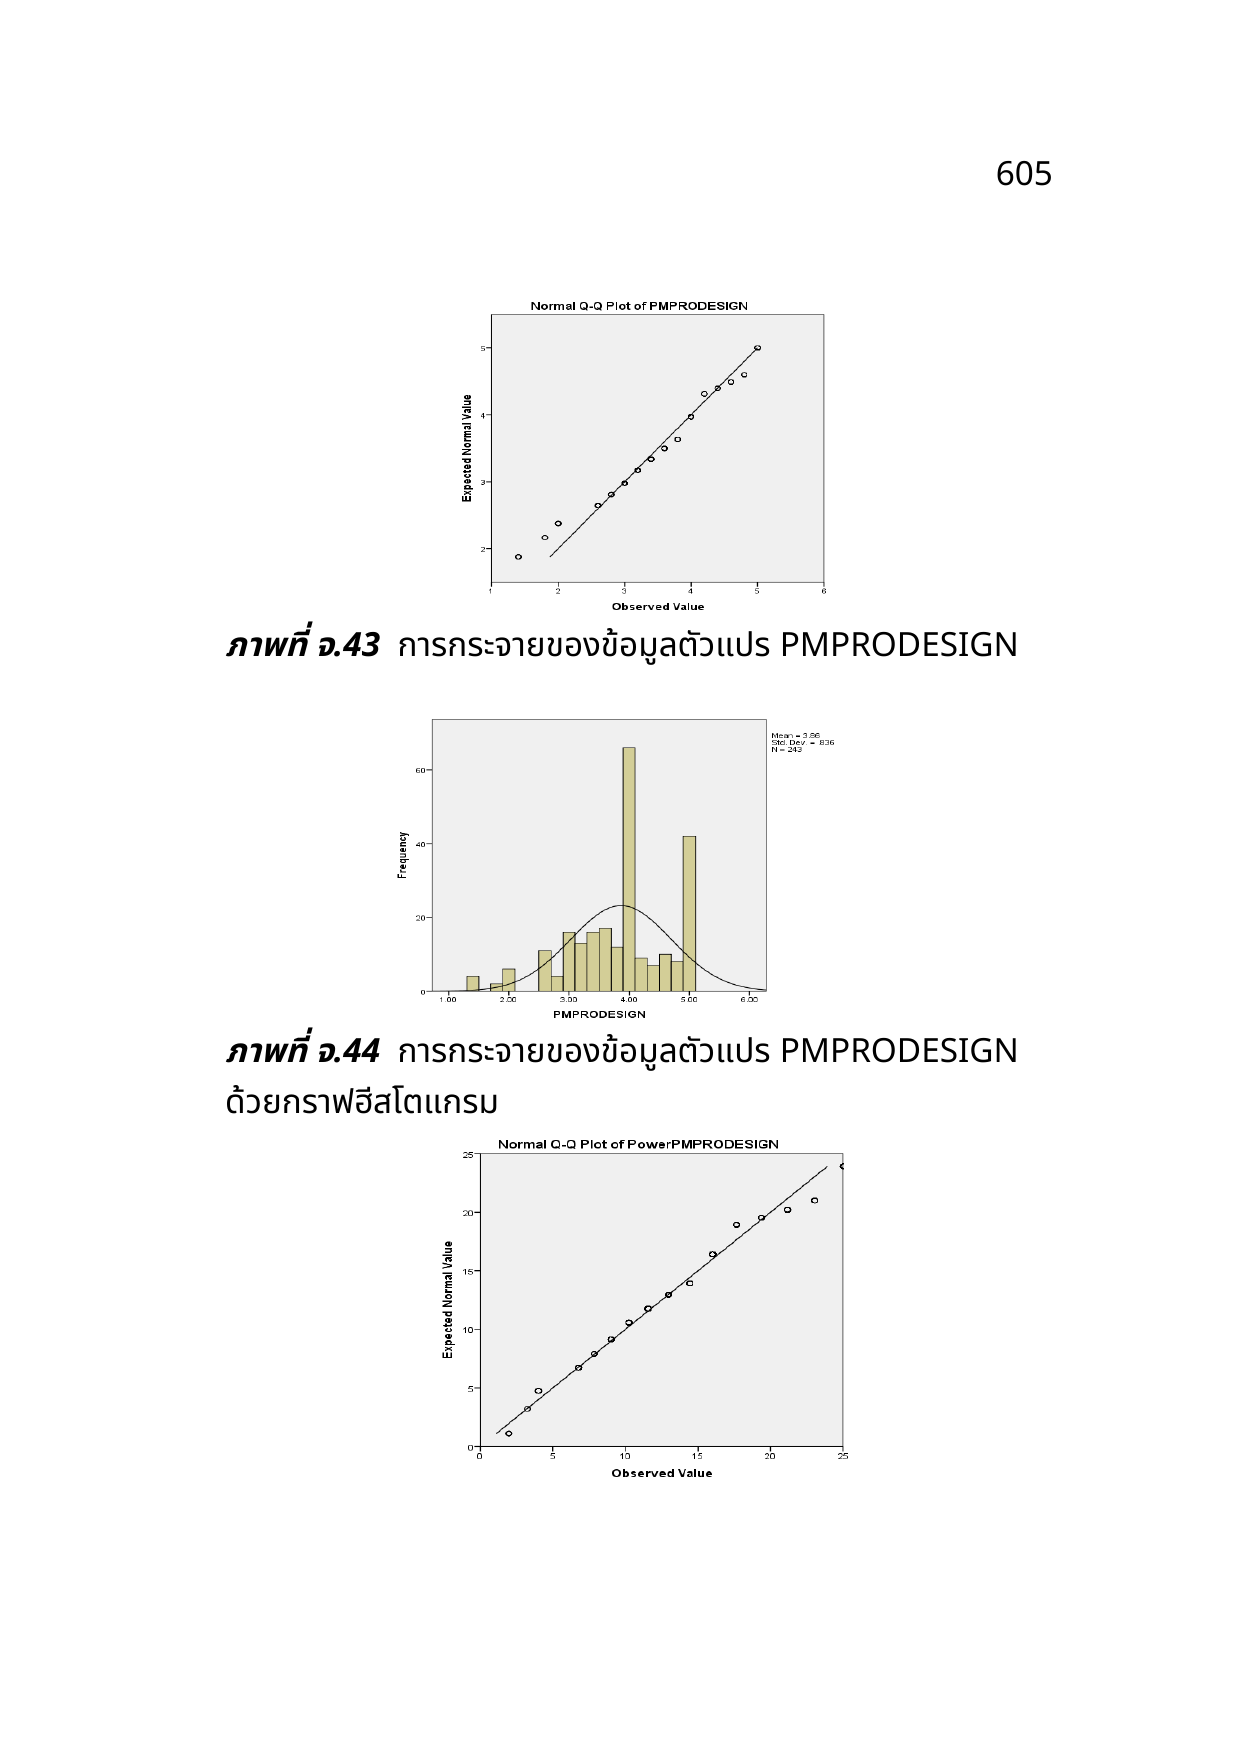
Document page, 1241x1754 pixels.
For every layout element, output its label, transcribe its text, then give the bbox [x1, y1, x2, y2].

text ภาพที่ จ.44 การกระจายของข้อมูลตัวแปร PMPRODESIGN ด้วยกราฟฮีสโตแกรม [225, 1027, 1053, 1128]
picture [360, 1128, 918, 1489]
picture [384, 716, 894, 1028]
picture [383, 291, 895, 621]
text ภาพที่ จ.43 การกระจายของข้อมูลตัวแปร PMPRODESIGN [225, 621, 1053, 671]
